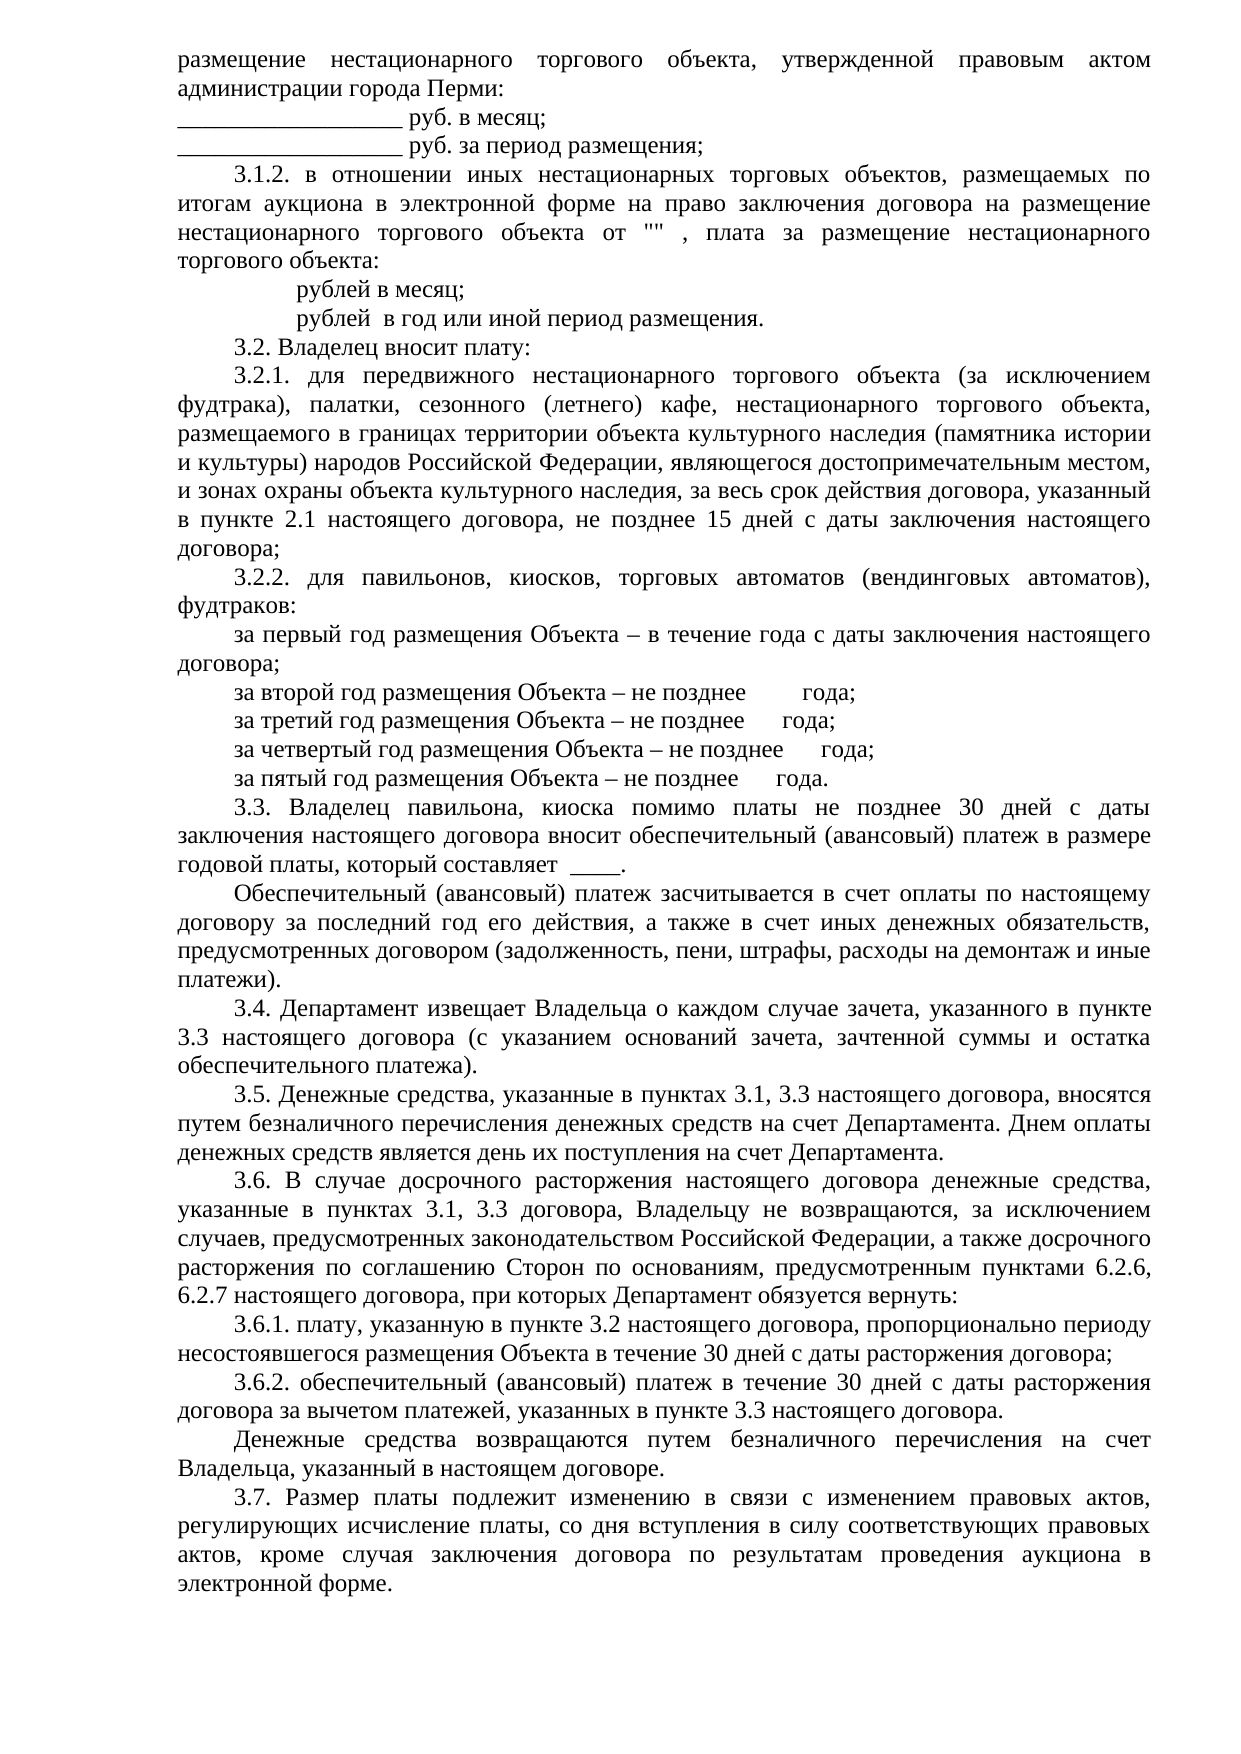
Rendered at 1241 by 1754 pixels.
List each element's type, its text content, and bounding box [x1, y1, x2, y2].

text __________________ руб. за период размещения; [177, 131, 1152, 159]
text 3.5. Денежные средства, указанные в пунктах 3.1, 3.3 настоящего договора, вносятся путем безналичного перечисления денежных средств на счет Департамента. Днем оплаты денежных средств является день их поступления на счет Департамента. [177, 1079, 1152, 1166]
text за четвертый год размещения Объекта – не позднее года; [177, 734, 1152, 763]
text за первый год размещения Объекта – в течение года с даты заключения настоящего договора; [177, 619, 1152, 677]
text рублей в год или иной период размещения. [177, 303, 1152, 332]
text 3.6.1. плату, указанную в пункте 3.2 настоящего договора, пропорционально периоду несостоявшегося размещения Объекта в течение 30 дней с даты расторжения договора; [177, 1309, 1152, 1367]
text 3.6. В случае досрочного расторжения настоящего договора денежные средства, указанные в пунктах 3.1, 3.3 договора, Владельцу не возвращаются, за исключением случаев, предусмотренных законодательством Российской Федерации, а также досрочного расторжения по соглашению Сторон по основаниям, предусмотренным пунктами 6.2.6, 6.2.7 настоящего договора, при которых Департамент обязуется вернуть: [177, 1166, 1152, 1309]
text 3.7. Размер платы подлежит изменению в связи с изменением правовых актов, регулирующих исчисление платы, со дня вступления в силу соответствующих правовых актов, кроме случая заключения договора по результатам проведения аукциона в электронной форме. [177, 1482, 1152, 1597]
text рублей в месяц; [177, 274, 1152, 303]
text 3.2. Владелец вносит плату: [177, 332, 1152, 361]
text 3.4. Департамент извещает Владельца о каждом случае зачета, указанного в пункте 3.3 настоящего договора (с указанием оснований зачета, зачтенной суммы и остатка обеспечительного платежа). [177, 993, 1152, 1079]
text 3.6.2. обеспечительный (авансовый) платеж в течение 30 дней с даты расторжения договора за вычетом платежей, указанных в пункте 3.3 настоящего договора. [177, 1367, 1152, 1424]
text 3.2.2. для павильонов, киосков, торговых автоматов (вендинговых автоматов), фудтраков: [177, 562, 1152, 619]
text за третий год размещения Объекта – не позднее года; [177, 706, 1152, 734]
text за второй год размещения Объекта – не позднее года; [177, 677, 1152, 706]
text 3.2.1. для передвижного нестационарного торгового объекта (за исключением фудтрака), палатки, сезонного (летнего) кафе, нестационарного торгового объекта, размещаемого в границах территории объекта культурного наследия (памятника истории и культуры) народов Российской Федерации, являющегося достопримечательным местом, и зонах охраны объекта культурного наследия, за весь срок действия договора, указанный в пункте 2.1 настоящего договора, не позднее 15 дней с даты заключения настоящего договора; [177, 361, 1152, 562]
text __________________ руб. в месяц; [177, 102, 1152, 131]
text 3.3. Владелец павильона, киоска помимо платы не позднее 30 дней с даты заключения настоящего договора вносит обеспечительный (авансовый) платеж в размере годовой платы, который составляет ____. [177, 792, 1152, 878]
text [177, 44, 1152, 102]
text Обеспечительный (авансовый) платеж засчитывается в счет оплаты по настоящему договору за последний год его действия, а также в счет иных денежных обязательств, предусмотренных договором (задолженность, пени, штрафы, расходы на демонтаж и иные платежи). [177, 878, 1152, 993]
text за пятый год размещения Объекта – не позднее года. [177, 763, 1152, 792]
text Денежные средства возвращаются путем безналичного перечисления на счет Владельца, указанный в настоящем договоре. [177, 1424, 1152, 1482]
text 3.1.2. в отношении иных нестационарных торговых объектов, размещаемых по итогам аукциона в электронной форме на право заключения договора на размещение нестационарного торгового объекта от "" , плата за размещение нестационарного торгового объекта: [177, 159, 1152, 274]
